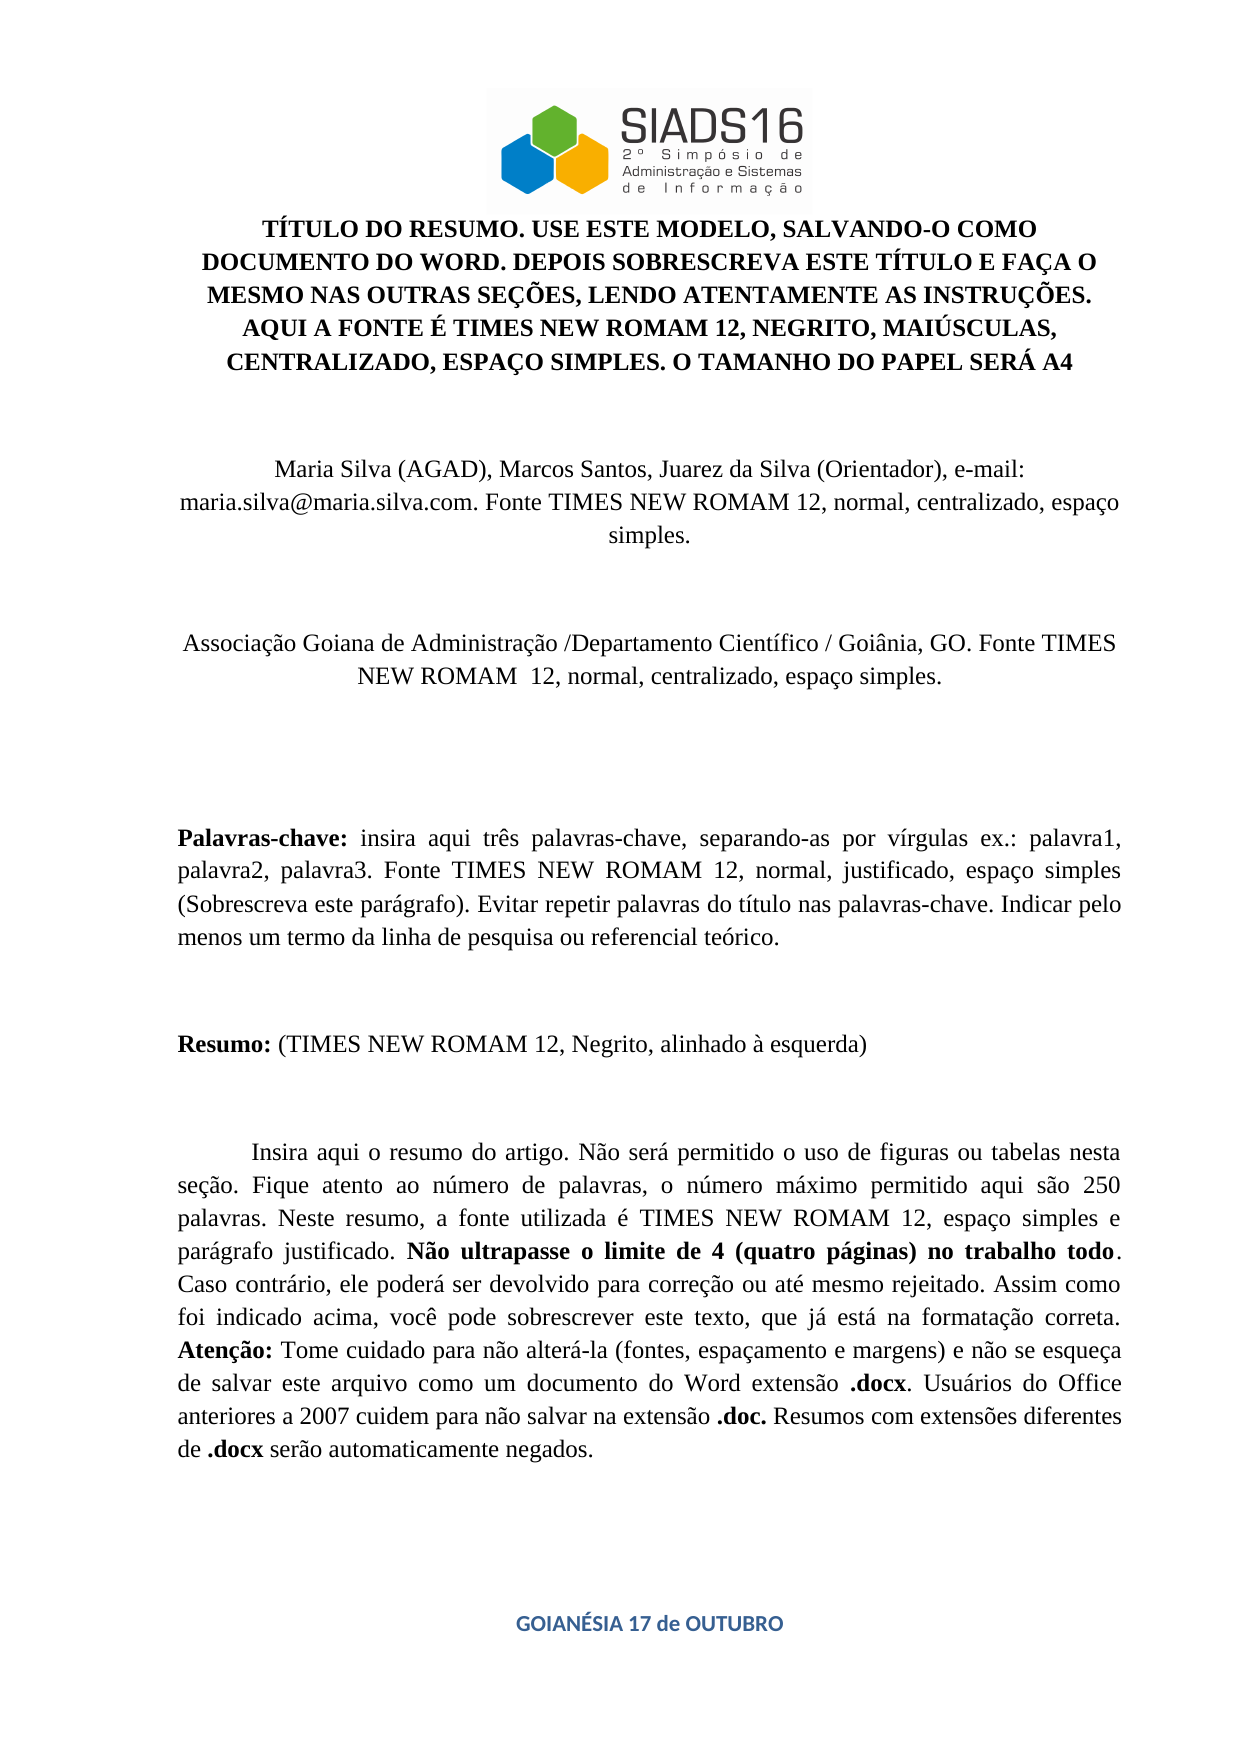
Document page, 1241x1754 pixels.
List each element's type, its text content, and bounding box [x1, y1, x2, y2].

text Resumo: (TIMES NEW ROMAM 12, Negrito, alinhado à esquerda) [177, 1029, 1122, 1058]
text Insira aqui o resumo do artigo. Não será permitido o uso de figuras ou tabelas nesta seção. Fique atento ao número de palavras, o número máximo permitido aqui são 250 palavras. Neste resumo, a fonte utilizada é TIMES NEW ROMAM 12, espaço simples e parágrafo justificado. Não ultrapasse o limite de 4 (quatro páginas) no trabalho todo. Caso contrário, ele poderá ser devolvido para correção ou até mesmo rejeitado. Assim como foi indicado acima, você pode sobrescrever este texto, que já está na formatação correta. Atenção: Tome cuidado para não alterá-la (fontes, espaçamento e margens) e não se esqueça de salvar este arquivo como um documento do Word extensão .docx. Usuários do Office anteriores a 2007 cuidem para não salvar na extensão .doc. Resumos com extensões diferentes de .docx serão automaticamente negados. [177, 1137, 1122, 1463]
text TÍTULO DO RESUMO. Use este modelo, salvando-o como documento do Word. Depois sobrescreva este título e faça o mesmo nas outras seções, lendo atentamente as instruções. AQUI A FONTE É TIMES NEW ROMAM 12, NEGRITO, Maiúsculas, centralizado, espaço simples. O TAMANHO DO PAPEL SERÁ A4 [177, 214, 1122, 375]
text Palavras-chave: insira aqui três palavras-chave, separando-as por vírgulas ex.: palavra1, palavra2, palavra3. Fonte TIMES NEW ROMAM 12, normal, justificado, espaço simples (Sobrescreva este parágrafo). Evitar repetir palavras do título nas palavras-chave. Indicar pelo menos um termo da linha de pesquisa ou referencial teórico. [177, 823, 1122, 950]
text Maria Silva (AGAD), Marcos Santos, Juarez da Silva (Orientador), e-mail: maria.silva@maria.silva.com. Fonte TIMES NEW ROMAM 12, normal, centralizado, espaço simples. [177, 454, 1122, 549]
picture [486, 88, 813, 215]
text Associação Goiana de Administração /Departamento Científico / Goiânia, GO. Fonte TIMES NEW ROMAM 12, normal, centralizado, espaço simples. [177, 628, 1122, 690]
